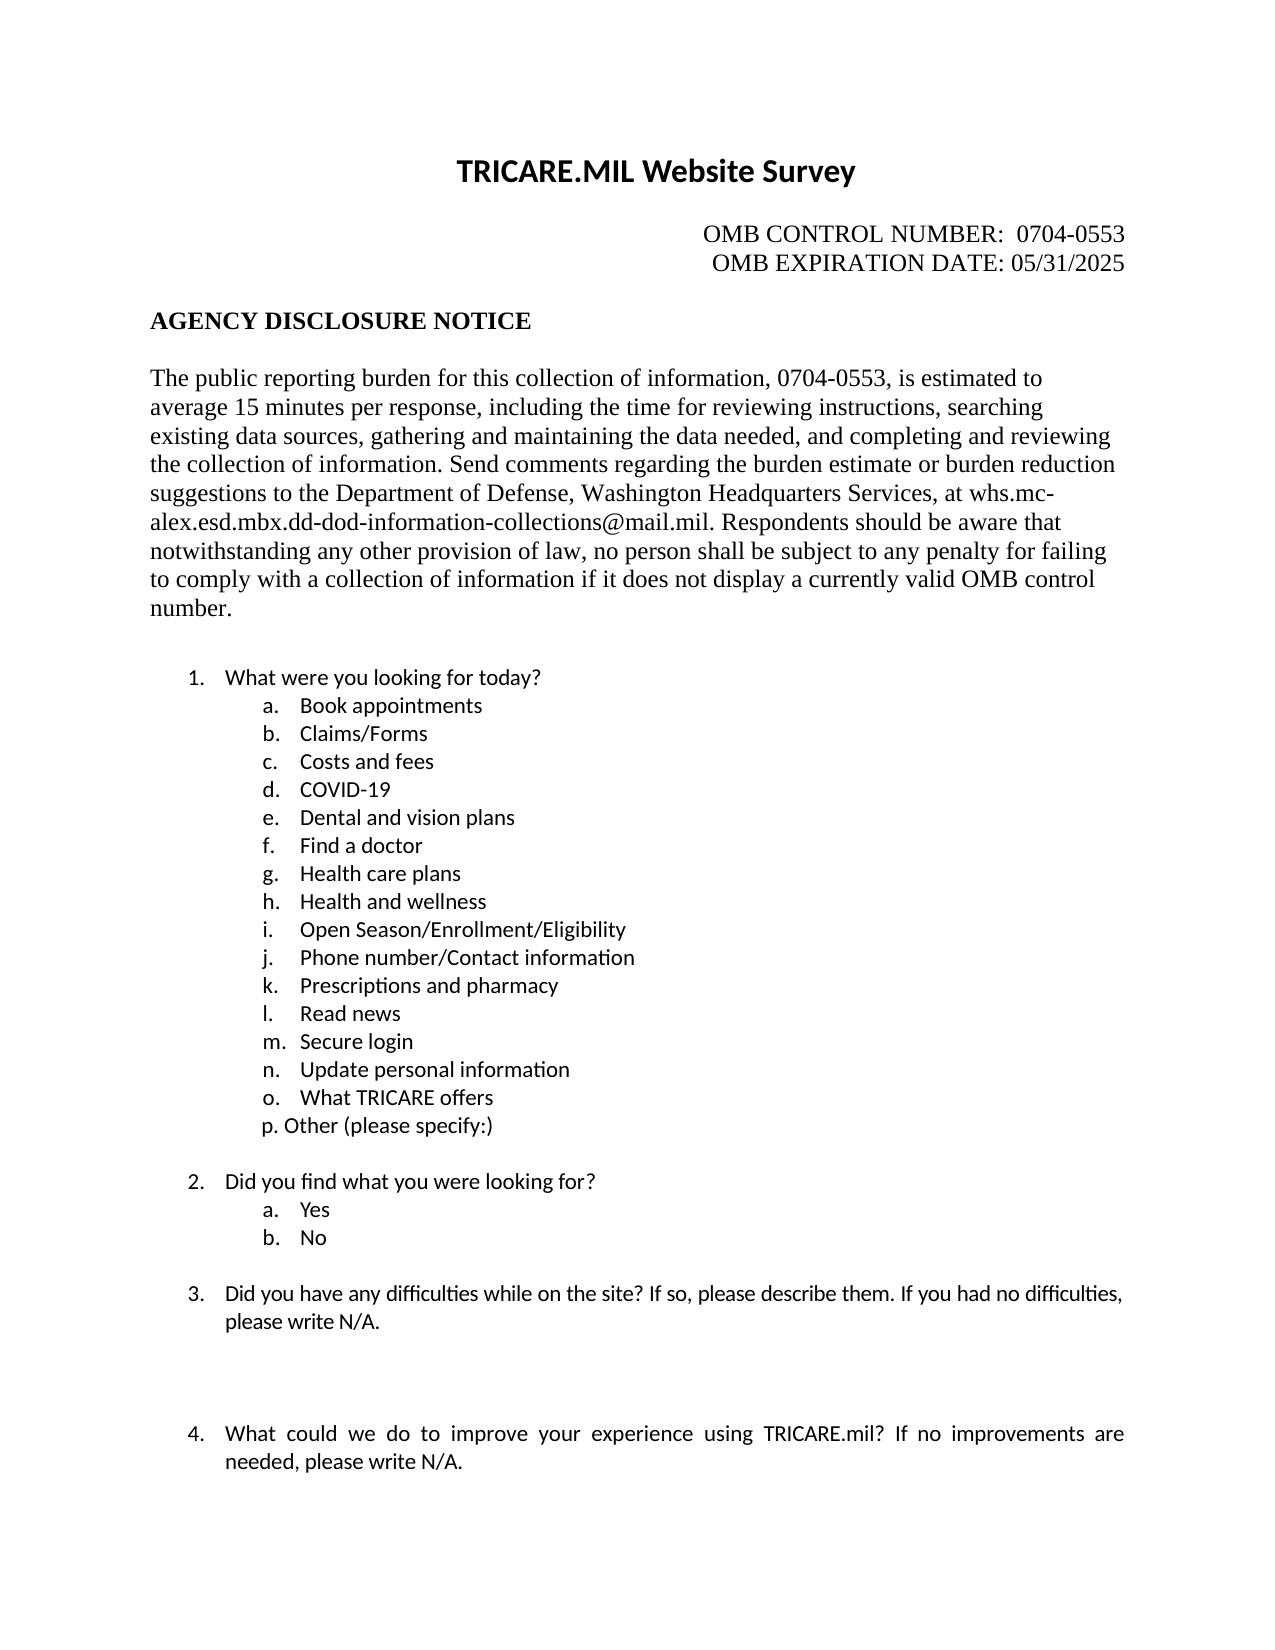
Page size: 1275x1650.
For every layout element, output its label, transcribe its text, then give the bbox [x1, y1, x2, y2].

text TRICARE.MIL Website Survey [187, 150, 1125, 191]
list Open Season/Enrollment/Eligibility [262, 915, 1125, 943]
list What TRICARE offers [262, 1083, 1125, 1111]
list Costs and fees [262, 747, 1125, 775]
text The public reporting burden for this collection of information, 0704-0553, is estimated to average 15 minutes per response, including the time for reviewing instructions, searching existing data sources, gathering and maintaining the data needed, and completing and reviewing the collection of information. Send comments regarding the burden estimate or burden reduction suggestions to the Department of Defense, Washington Headquarters Services, at whs.mc-alex.esd.mbx.dd-dod-information-collections@mail.mil. Respondents should be aware that notwithstanding any other provision of law, no person shall be subject to any penalty for failing to comply with a collection of information if it does not display a currently valid OMB control number. [150, 363, 1125, 622]
list Dental and vision plans [262, 803, 1125, 831]
list Yes [262, 1195, 1125, 1223]
list Phone number/Contact information [262, 943, 1125, 971]
list What were you looking for today? [187, 663, 1125, 691]
list Update personal information [262, 1055, 1125, 1083]
list Book appointments [262, 691, 1125, 719]
text OMB EXPIRATION DATE: 05/31/2025 [150, 248, 1125, 277]
list Health care plans [262, 859, 1125, 887]
list Find a doctor [262, 831, 1125, 859]
text p. Other (please specify:) [150, 1111, 1125, 1139]
list Health and wellness [262, 887, 1125, 915]
list Read news [262, 999, 1125, 1027]
list What could we do to improve your experience using TRICARE.mil? If no improvements are needed, please write N/A. [187, 1419, 1125, 1475]
list Secure login [262, 1027, 1125, 1055]
text AGENCY DISCLOSURE NOTICE [150, 306, 1125, 334]
text OMB CONTROL NUMBER: 0704-0553 [150, 219, 1125, 248]
list COVID-19 [262, 775, 1125, 803]
list Claims/Forms [262, 719, 1125, 747]
list No [262, 1223, 1125, 1251]
list Did you have any difficulties while on the site? If so, please describe them. If you had no difficulties, please write N/A. [187, 1279, 1125, 1335]
list Did you find what you were looking for? [187, 1167, 1125, 1195]
list Prescriptions and pharmacy [262, 971, 1125, 999]
